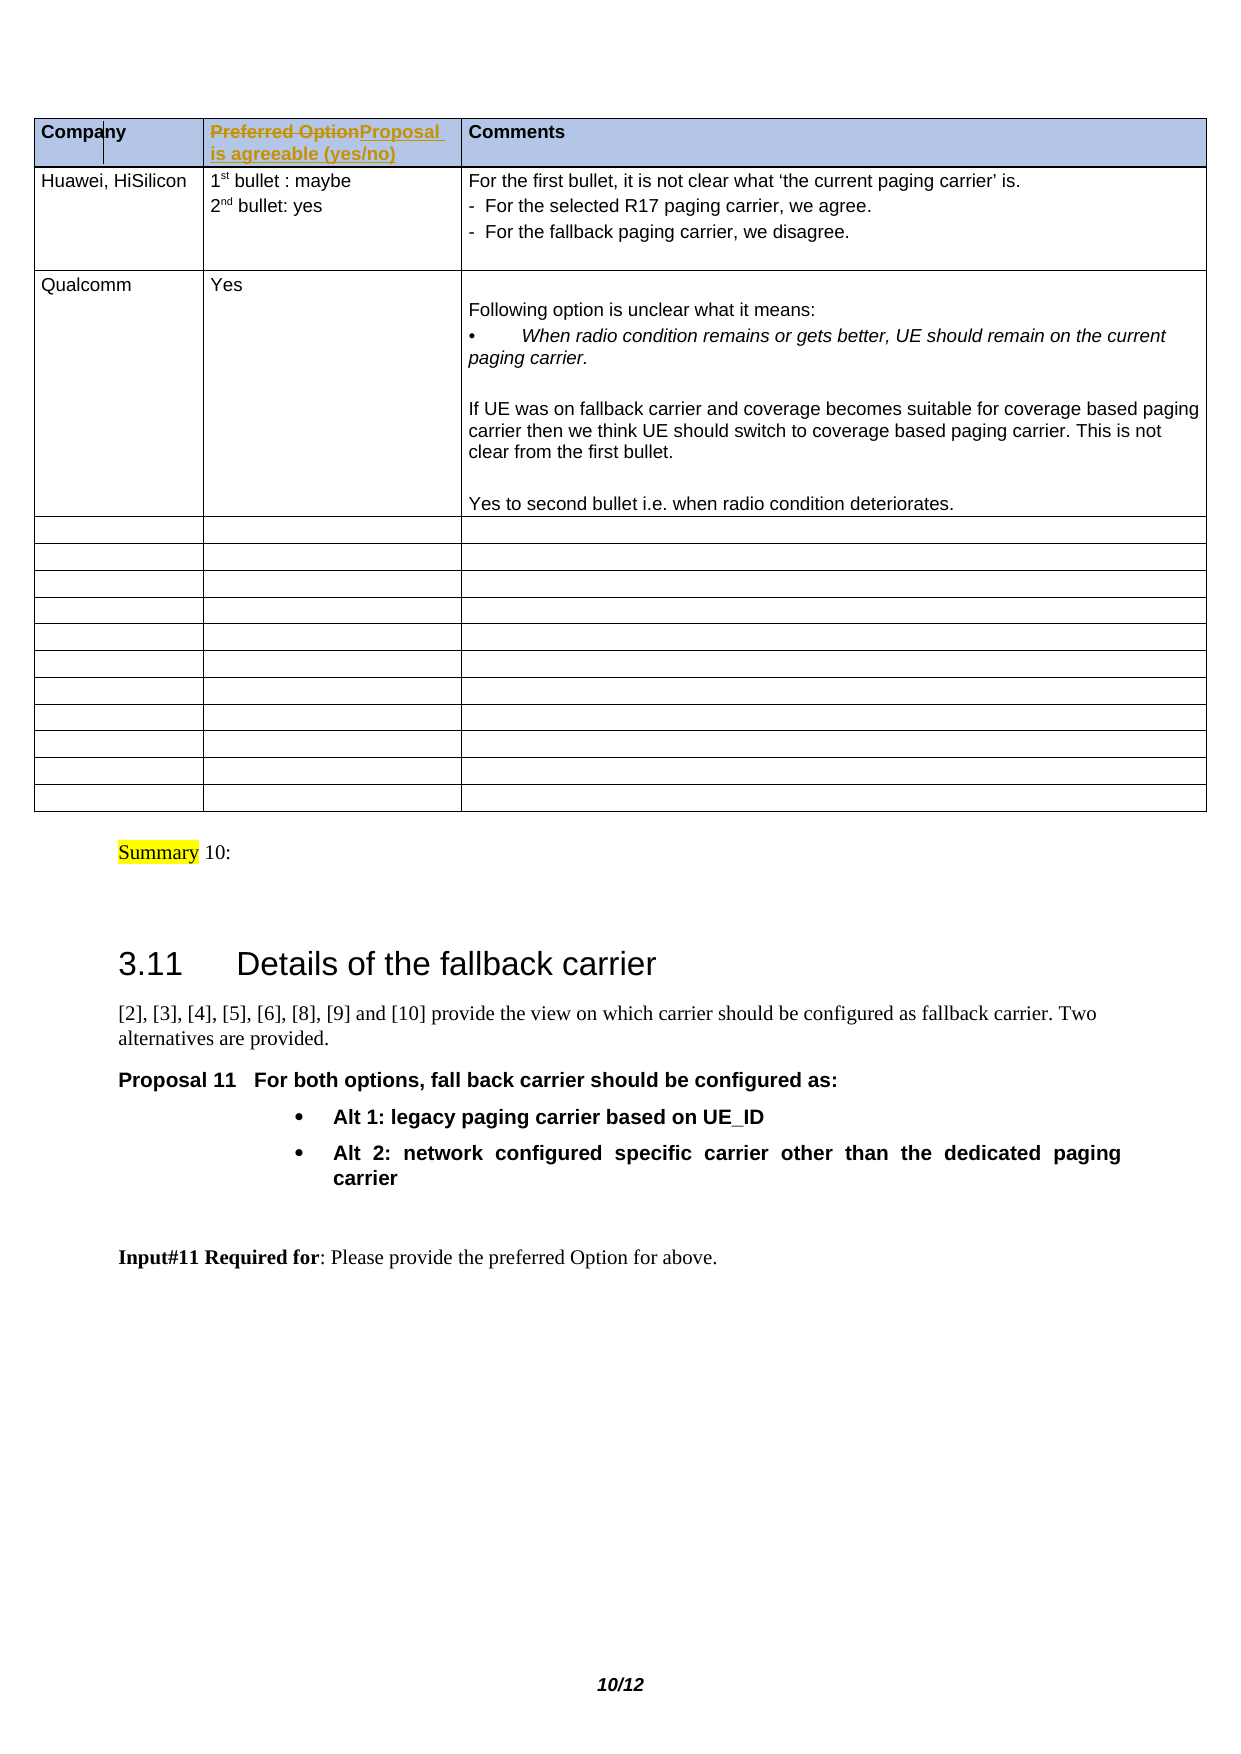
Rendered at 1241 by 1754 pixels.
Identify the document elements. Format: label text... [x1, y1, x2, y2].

table_cell 1st bullet : maybe 2nd bullet: yes [204, 168, 461, 270]
table_cell [462, 705, 1206, 730]
table_cell [462, 571, 1206, 597]
table_cell [35, 785, 203, 811]
table_cell [462, 678, 1206, 704]
table_cell [35, 544, 203, 570]
table_cell [35, 624, 203, 650]
table_cell Qualcomm [35, 271, 203, 516]
table_cell [204, 678, 461, 704]
list Alt 1: legacy paging carrier based on UE_ID [295, 1105, 1122, 1129]
table_cell [204, 705, 461, 730]
table_cell [204, 785, 461, 811]
table_cell [204, 571, 461, 597]
table_cell [462, 598, 1206, 623]
table_cell [35, 678, 203, 704]
list Alt 2: network configured specific carrier other than the dedicated paging carrier [295, 1141, 1122, 1189]
table_cell [204, 598, 461, 623]
table_cell [204, 731, 461, 757]
table_cell [462, 544, 1206, 570]
table_cell [35, 758, 203, 784]
table_cell [204, 758, 461, 784]
table_cell Yes [204, 271, 461, 516]
table_header [204, 119, 461, 166]
table_header Comments [462, 119, 1206, 166]
text [2], [3], [4], [5], [6], [8], [9] and [10] provide the view on which carrier should be configured as fallback carrier. Two alternatives are provided. [118, 1001, 1122, 1049]
table_cell Following option is unclear what it means: • When radio condition remains or gets better, UE should remain on the current paging carrier. If UE was on fallback carrier and coverage becomes suitable for coverage based paging carrier then we think UE should switch to coverage based paging carrier. This is not clear from the first bullet. Yes to second bullet i.e. when radio condition deteriorates. [462, 271, 1206, 516]
list Proposal 11 For both options, fall back carrier should be configured as: [118, 1068, 1122, 1092]
table_cell [204, 517, 461, 543]
table_cell [35, 705, 203, 730]
table_cell [462, 731, 1206, 757]
table_cell [35, 598, 203, 623]
subtitle 3.11 Details of the fallback carrier [118, 944, 1122, 983]
table_cell [35, 517, 203, 543]
table_header Company [35, 119, 203, 166]
table_cell For the first bullet, it is not clear what ‘the current paging carrier’ is. - For the selected R17 paging carrier, we agree. - For the fallback paging carrier, we disagree. [462, 168, 1206, 270]
table_cell [35, 571, 203, 597]
table_cell [462, 624, 1206, 650]
table_cell [462, 651, 1206, 677]
table_cell [204, 624, 461, 650]
text Summary 10: [199, 840, 1122, 864]
table_cell [462, 758, 1206, 784]
table_cell Huawei, HiSilicon [35, 168, 203, 270]
table_cell [35, 731, 203, 757]
table_cell [462, 785, 1206, 811]
table_cell [462, 517, 1206, 543]
table_cell [204, 651, 461, 677]
table_cell [204, 544, 461, 570]
table_cell [35, 651, 203, 677]
text Input#11 Required for: Please provide the preferred Option for above. [118, 1244, 1122, 1269]
